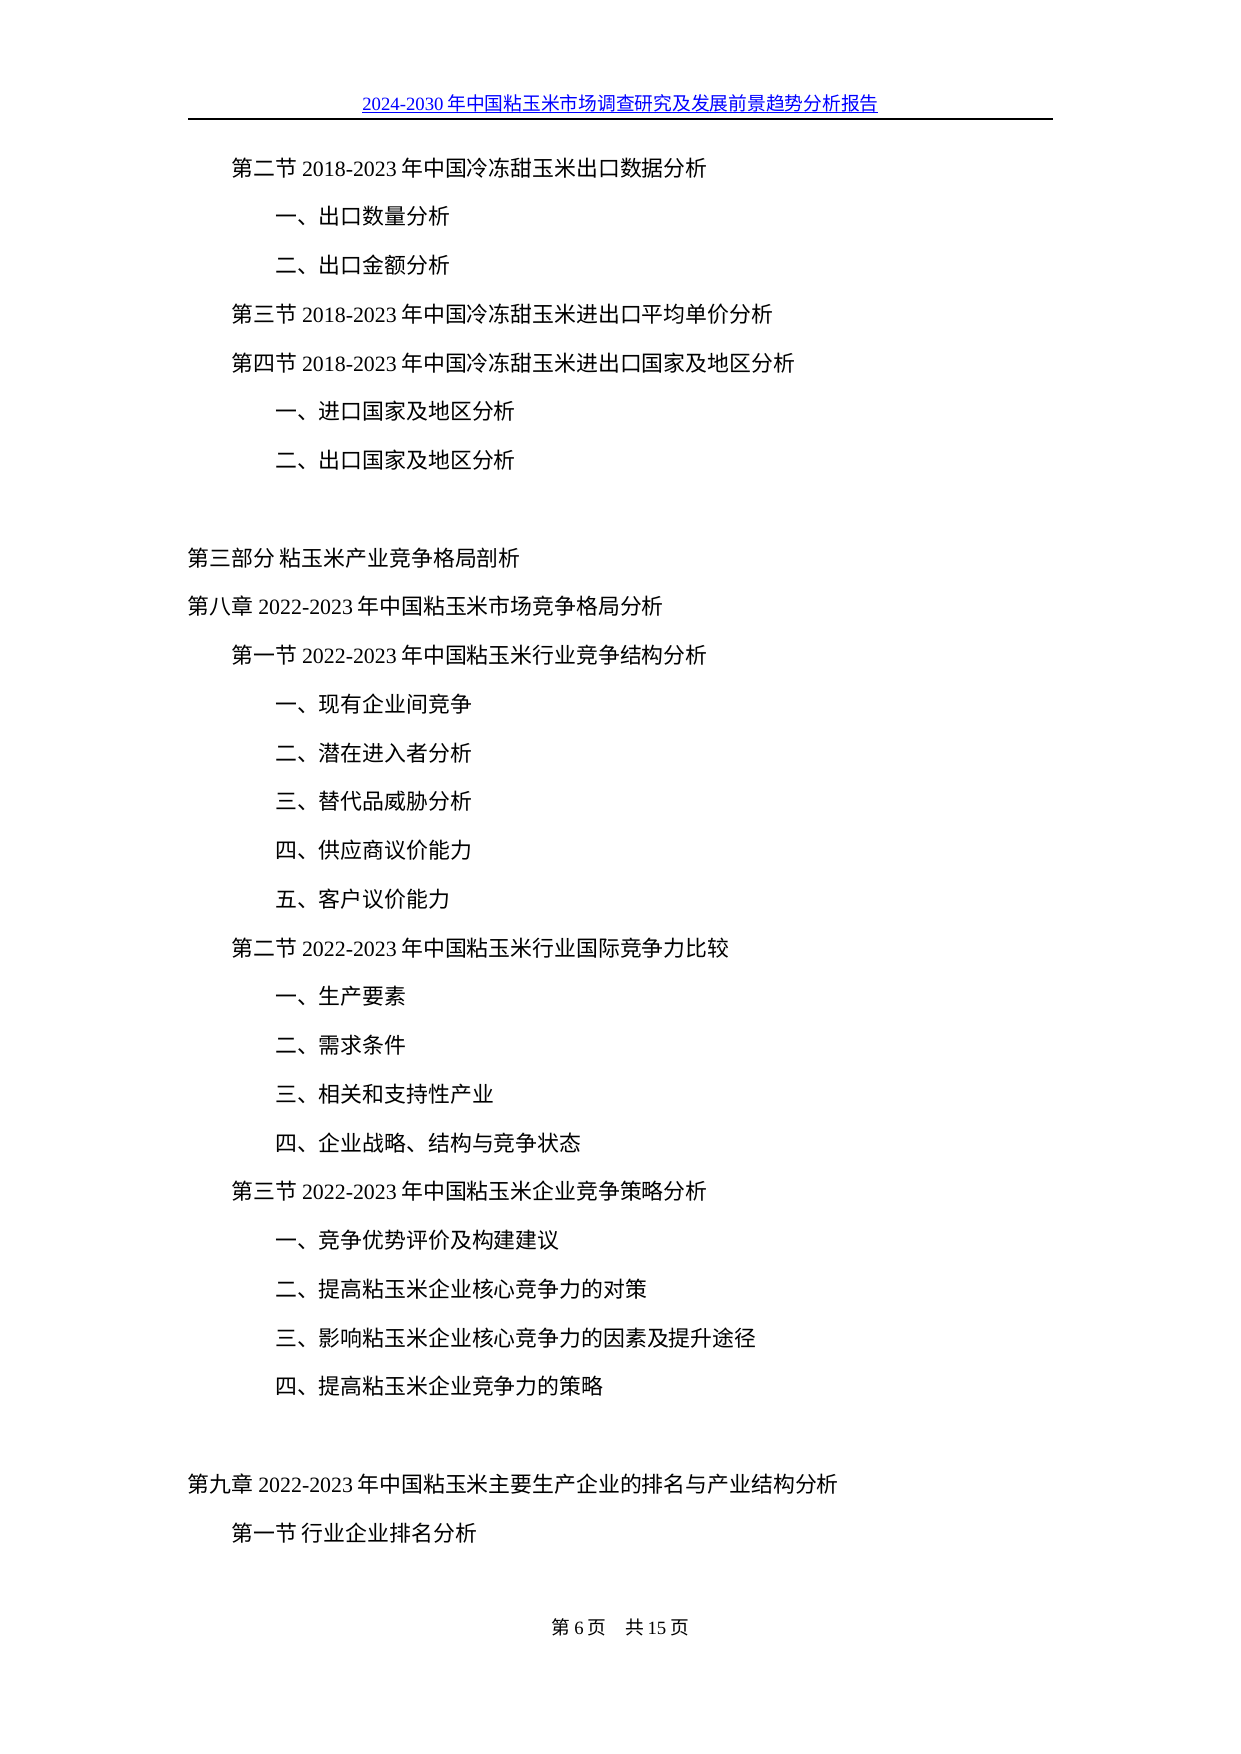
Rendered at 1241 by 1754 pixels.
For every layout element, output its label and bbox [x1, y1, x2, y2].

text [187, 150, 1053, 1548]
